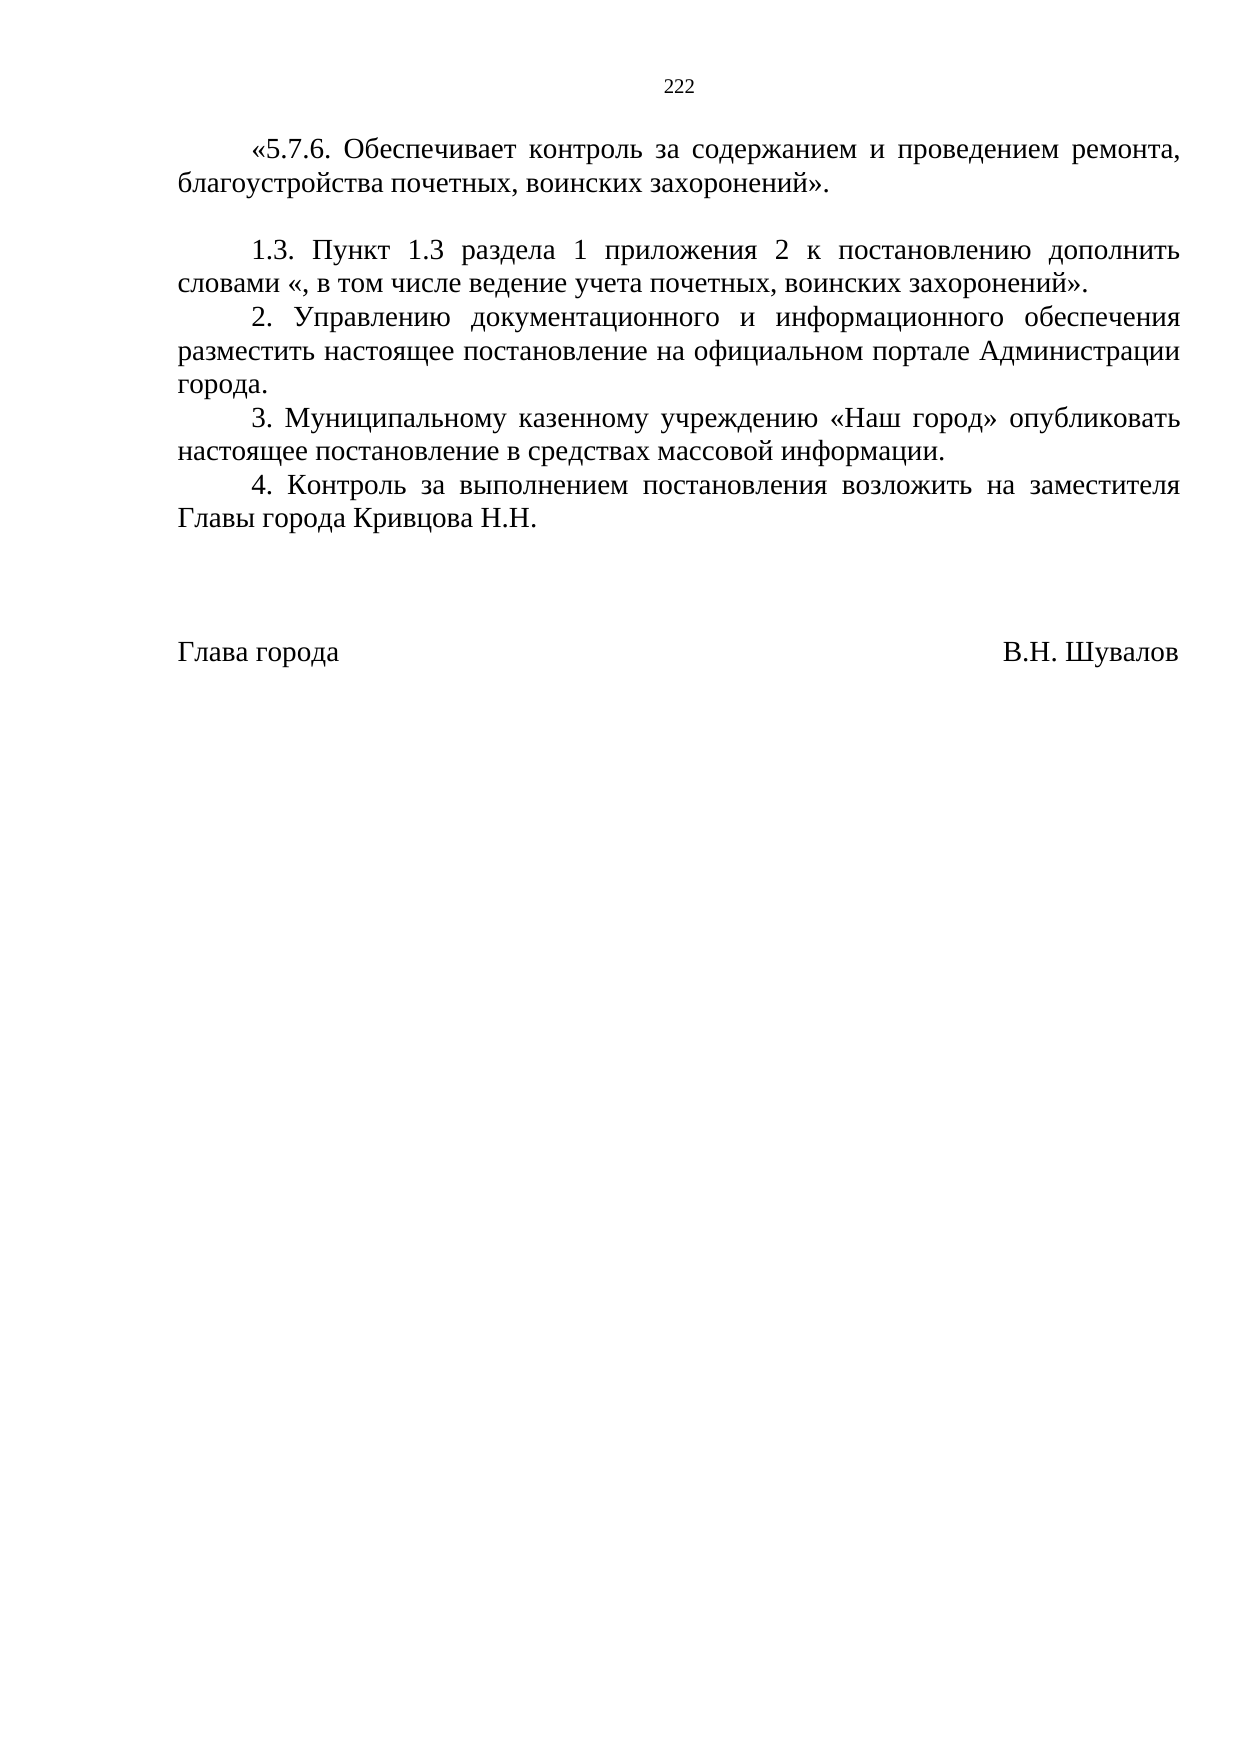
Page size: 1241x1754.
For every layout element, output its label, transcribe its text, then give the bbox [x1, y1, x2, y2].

text Глава города В.Н. Шувалов [177, 634, 1181, 668]
text 3. Муниципальному казенному учреждению «Наш город» опубликовать настоящее постановление в средствах массовой информации. [177, 400, 1181, 467]
text 2. Управлению документационного и информационного обеспечения разместить настоящее постановление на официальном портале Администрации города. [177, 299, 1181, 400]
text 4. Контроль за выполнением постановления возложить на заместителя Главы города Кривцова Н.Н. [177, 467, 1181, 534]
text «5.7.6. Обеспечивает контроль за содержанием и проведением ремонта, благоустройства почетных, воинских захоронений». [177, 131, 1181, 198]
text 1.3. Пункт 1.3 раздела 1 приложения 2 к постановлению дополнить словами «, в том числе ведение учета почетных, воинских захоронений». [177, 232, 1181, 299]
